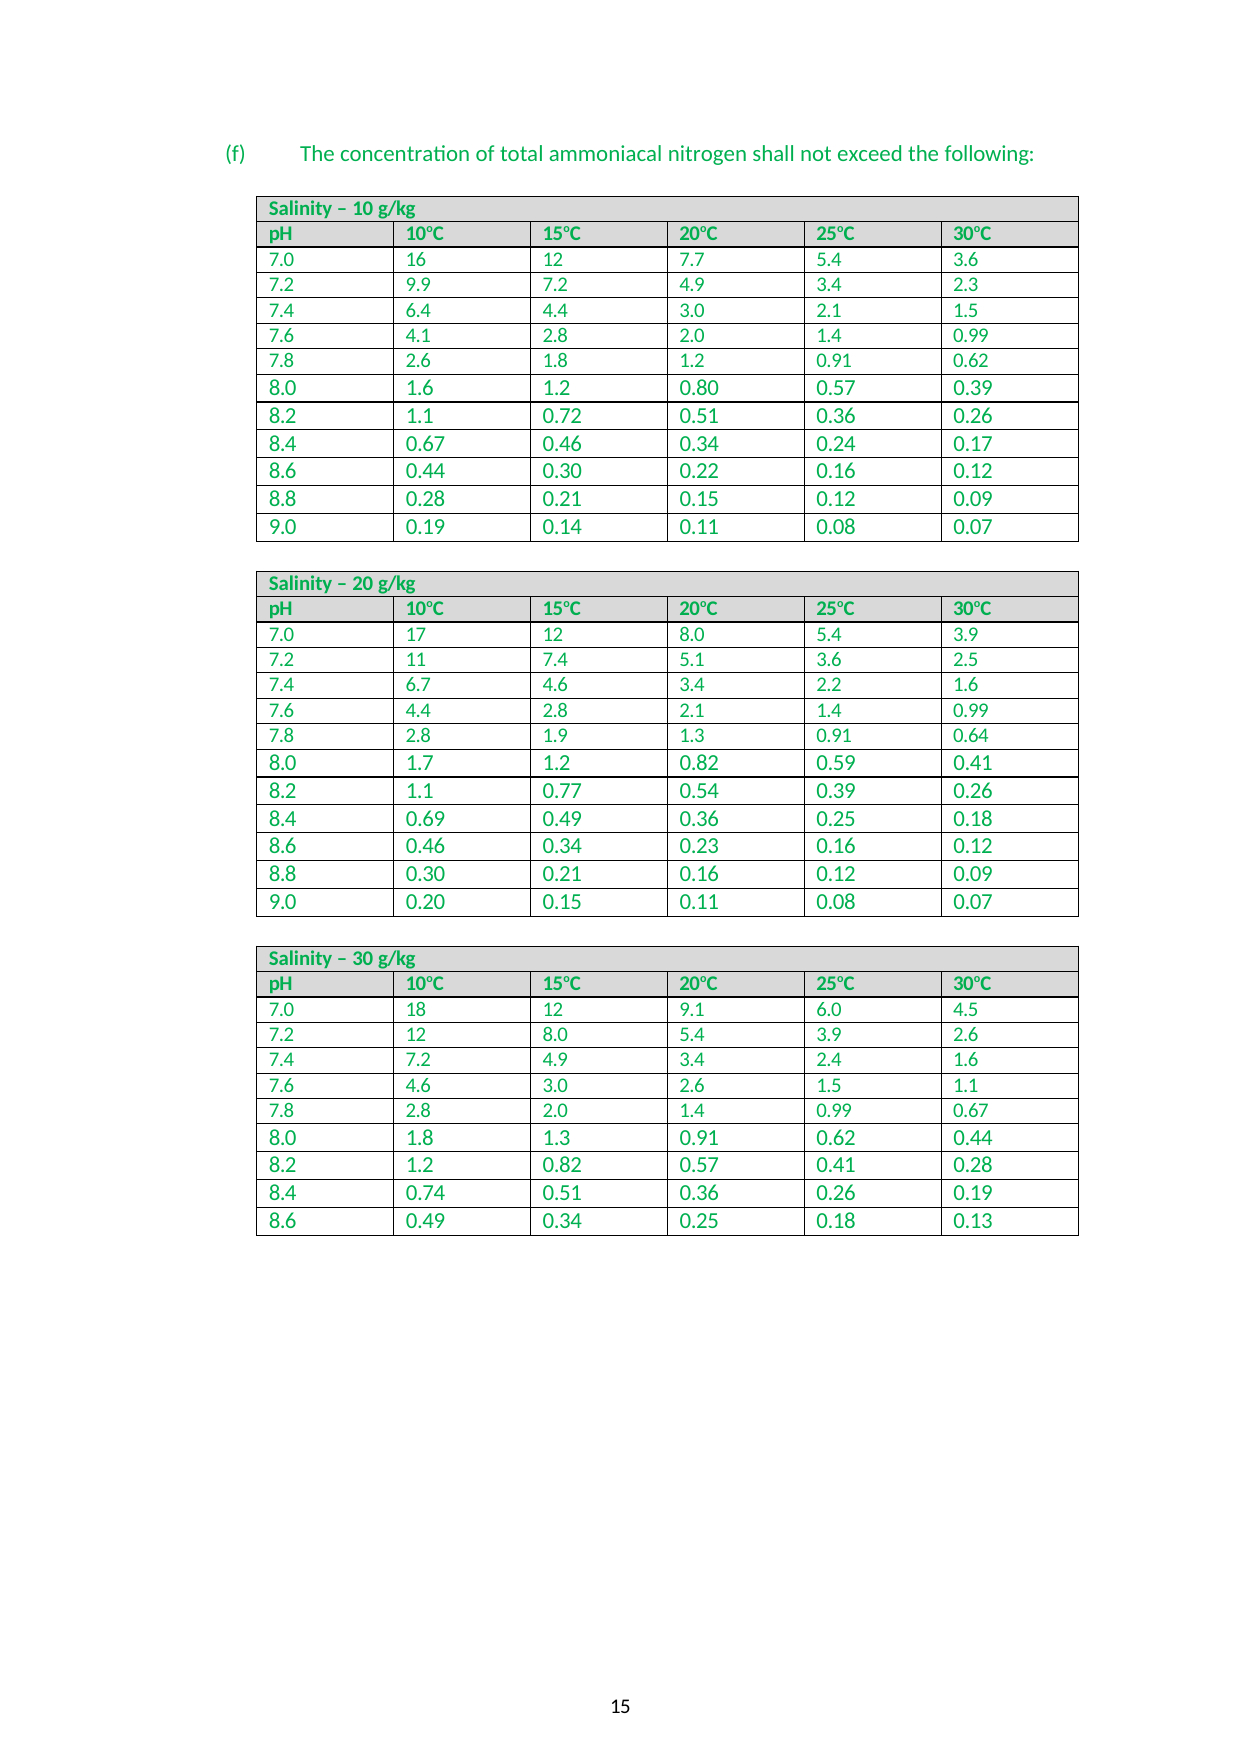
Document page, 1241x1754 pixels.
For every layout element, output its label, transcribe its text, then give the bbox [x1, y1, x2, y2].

table_cell 30oC [942, 222, 1078, 246]
table_cell 0.25 [668, 1208, 804, 1235]
table_cell 1.5 [805, 1074, 941, 1098]
table_cell 0.49 [394, 1208, 530, 1235]
table_cell 8.2 [257, 778, 393, 804]
table_cell 15oC [531, 597, 667, 621]
table_cell 0.28 [942, 1152, 1078, 1179]
table_cell 8.6 [257, 458, 393, 485]
table_cell 7.8 [257, 349, 393, 373]
table_cell 0.13 [942, 1208, 1078, 1235]
table_cell 0.62 [942, 349, 1078, 373]
table_cell 0.57 [805, 375, 941, 401]
table_cell 2.5 [942, 648, 1078, 672]
table_cell 0.07 [942, 889, 1078, 916]
table_cell 0.19 [394, 514, 530, 541]
table_cell 0.36 [668, 1180, 804, 1207]
table_cell 0.99 [942, 699, 1078, 723]
table_cell 2.0 [531, 1099, 667, 1123]
table_cell 4.6 [531, 673, 667, 698]
table_cell 7.6 [257, 699, 393, 723]
table_cell 0.46 [394, 833, 530, 860]
table_cell 1.1 [394, 778, 530, 804]
table_cell 0.77 [531, 778, 667, 804]
table_cell 1.4 [805, 699, 941, 723]
table_cell 5.4 [805, 248, 941, 272]
table_cell 7.0 [257, 998, 393, 1022]
table_cell 1.2 [668, 349, 804, 373]
table_cell 25oC [805, 972, 941, 996]
table_cell 8.4 [257, 430, 393, 457]
table_cell 7.2 [257, 648, 393, 672]
table_cell 0.44 [942, 1124, 1078, 1151]
table_cell 6.0 [805, 998, 941, 1022]
table_cell 0.22 [668, 458, 804, 485]
table_cell 1.6 [394, 375, 530, 401]
table_cell pH [257, 597, 393, 621]
table_cell 0.34 [668, 430, 804, 457]
table_cell 10oC [394, 222, 530, 246]
table_cell 0.17 [942, 430, 1078, 457]
table_cell 3.9 [805, 1023, 941, 1047]
table_cell 0.39 [805, 778, 941, 804]
table_cell 8.0 [257, 750, 393, 776]
table_cell 8.0 [257, 375, 393, 401]
table_cell 7.6 [257, 1074, 393, 1098]
table_cell 25oC [805, 597, 941, 621]
table_cell 8.6 [257, 1208, 393, 1235]
table_cell 10oC [394, 972, 530, 996]
table_cell 0.30 [531, 458, 667, 485]
table_cell 6.7 [394, 673, 530, 698]
table_cell 1.6 [942, 673, 1078, 698]
table_cell 11 [394, 648, 530, 672]
table_cell 8.8 [257, 486, 393, 513]
table_cell 7.8 [257, 1099, 393, 1123]
table_cell 18 [394, 998, 530, 1022]
table_cell 0.12 [942, 833, 1078, 860]
table_cell 0.64 [942, 724, 1078, 748]
table_cell 30oC [942, 597, 1078, 621]
table_cell 0.16 [668, 861, 804, 888]
table_cell 2.0 [668, 324, 804, 348]
table_cell 0.21 [531, 486, 667, 513]
table_cell 0.16 [805, 458, 941, 485]
table_cell 7.4 [257, 298, 393, 323]
table_header Salinity – 20 g/kg [257, 572, 1078, 596]
table_cell 9.9 [394, 273, 530, 297]
table_cell 2.6 [668, 1074, 804, 1098]
table_cell 0.26 [805, 1180, 941, 1207]
table_cell 7.4 [531, 648, 667, 672]
table_cell 0.36 [668, 805, 804, 832]
table_cell 4.9 [668, 273, 804, 297]
table_cell 0.44 [394, 458, 530, 485]
list The concentration of total ammoniacal nitrogen shall not exceed the following: [225, 139, 1113, 168]
table_cell 0.82 [531, 1152, 667, 1179]
table_cell 0.30 [394, 861, 530, 888]
table_cell 0.51 [531, 1180, 667, 1207]
table_cell 0.82 [668, 750, 804, 776]
table_cell 2.8 [394, 724, 530, 748]
table_cell 17 [394, 623, 530, 647]
table_cell 1.6 [942, 1048, 1078, 1072]
table_cell 9.0 [257, 889, 393, 916]
table_cell pH [257, 222, 393, 246]
table_cell 1.3 [531, 1124, 667, 1151]
table_cell 0.26 [942, 403, 1078, 429]
table_cell 1.7 [394, 750, 530, 776]
table_header Salinity – 30 g/kg [257, 947, 1078, 971]
table_cell 0.14 [531, 514, 667, 541]
table_cell 9.1 [668, 998, 804, 1022]
table_cell 0.12 [942, 458, 1078, 485]
table_cell 7.2 [257, 273, 393, 297]
table_cell 8.2 [257, 403, 393, 429]
table_cell 2.8 [394, 1099, 530, 1123]
table_cell 0.12 [805, 861, 941, 888]
table_cell 0.67 [942, 1099, 1078, 1123]
table_cell 0.91 [805, 349, 941, 373]
table_cell 0.12 [805, 486, 941, 513]
table_cell 8.2 [257, 1152, 393, 1179]
table_cell 0.15 [668, 486, 804, 513]
table_cell 1.1 [942, 1074, 1078, 1098]
table_cell 4.4 [531, 298, 667, 323]
table_cell 15oC [531, 972, 667, 996]
table_cell 12 [531, 623, 667, 647]
table_cell 0.57 [668, 1152, 804, 1179]
table_cell 1.8 [531, 349, 667, 373]
table_cell 2.6 [394, 349, 530, 373]
table_cell 8.0 [257, 1124, 393, 1151]
table_cell 3.4 [668, 673, 804, 698]
table_cell 10oC [394, 597, 530, 621]
table_cell 12 [531, 248, 667, 272]
table_cell 4.6 [394, 1074, 530, 1098]
table_cell 1.9 [531, 724, 667, 748]
table_cell 5.4 [805, 623, 941, 647]
table_cell 12 [394, 1023, 530, 1047]
table_cell 0.74 [394, 1180, 530, 1207]
table_cell 0.91 [668, 1124, 804, 1151]
table_cell 7.0 [257, 248, 393, 272]
table_cell 0.99 [805, 1099, 941, 1123]
table_cell 0.28 [394, 486, 530, 513]
table_cell 3.6 [805, 648, 941, 672]
table_cell 7.2 [394, 1048, 530, 1072]
table_cell 0.09 [942, 486, 1078, 513]
table_cell 1.4 [668, 1099, 804, 1123]
table_cell 12 [531, 998, 667, 1022]
table_cell 0.24 [805, 430, 941, 457]
table_cell 3.0 [668, 298, 804, 323]
table_cell 3.4 [668, 1048, 804, 1072]
table_cell 0.11 [668, 889, 804, 916]
table_cell 1.2 [394, 1152, 530, 1179]
table_cell 7.8 [257, 724, 393, 748]
table_cell 0.54 [668, 778, 804, 804]
table_cell 8.8 [257, 861, 393, 888]
table_cell 7.2 [531, 273, 667, 297]
table_cell 7.4 [257, 673, 393, 698]
table_cell 16 [394, 248, 530, 272]
table_cell 0.46 [531, 430, 667, 457]
table_cell 3.6 [942, 248, 1078, 272]
table_cell 3.0 [531, 1074, 667, 1098]
table_cell 20oC [668, 972, 804, 996]
table_cell 0.11 [668, 514, 804, 541]
table_cell 0.26 [942, 778, 1078, 804]
table_cell 7.6 [257, 324, 393, 348]
table_cell 1.8 [394, 1124, 530, 1151]
table_cell 5.4 [668, 1023, 804, 1047]
table_cell 7.0 [257, 623, 393, 647]
table_cell 1.4 [805, 324, 941, 348]
table_cell 3.4 [805, 273, 941, 297]
table_cell 5.1 [668, 648, 804, 672]
table_cell 0.67 [394, 430, 530, 457]
table_cell 20oC [668, 597, 804, 621]
table_cell 4.4 [394, 699, 530, 723]
table_cell 0.99 [942, 324, 1078, 348]
table_cell 9.0 [257, 514, 393, 541]
table_cell 0.18 [805, 1208, 941, 1235]
table_cell 0.08 [805, 514, 941, 541]
table_cell 7.2 [257, 1023, 393, 1047]
table_cell 2.1 [668, 699, 804, 723]
table_cell 0.91 [805, 724, 941, 748]
table_cell 7.4 [257, 1048, 393, 1072]
table_cell 0.36 [805, 403, 941, 429]
table_cell 2.1 [805, 298, 941, 323]
table_cell 6.4 [394, 298, 530, 323]
table_cell 0.25 [805, 805, 941, 832]
table_cell 1.2 [531, 750, 667, 776]
table_cell 8.4 [257, 805, 393, 832]
table_cell 2.6 [942, 1023, 1078, 1047]
table_cell 2.2 [805, 673, 941, 698]
table_cell 0.62 [805, 1124, 941, 1151]
table_cell 0.51 [668, 403, 804, 429]
table_cell 8.4 [257, 1180, 393, 1207]
table_cell 20oC [668, 222, 804, 246]
table_cell 4.1 [394, 324, 530, 348]
table_cell 0.59 [805, 750, 941, 776]
table_cell 0.20 [394, 889, 530, 916]
table_cell 8.0 [668, 623, 804, 647]
table_cell 1.5 [942, 298, 1078, 323]
table_cell 4.9 [531, 1048, 667, 1072]
table_cell 8.0 [531, 1023, 667, 1047]
table_cell 1.1 [394, 403, 530, 429]
table_cell 25oC [805, 222, 941, 246]
table_cell 1.3 [668, 724, 804, 748]
table_cell 0.39 [942, 375, 1078, 401]
table_cell 2.4 [805, 1048, 941, 1072]
table_cell 30oC [942, 972, 1078, 996]
table_cell 7.7 [668, 248, 804, 272]
table_cell 2.8 [531, 324, 667, 348]
table_cell 0.23 [668, 833, 804, 860]
table_cell 0.21 [531, 861, 667, 888]
table_cell 8.6 [257, 833, 393, 860]
table_cell 4.5 [942, 998, 1078, 1022]
table_cell 3.9 [942, 623, 1078, 647]
table_cell 0.41 [942, 750, 1078, 776]
table_cell 2.3 [942, 273, 1078, 297]
table_cell pH [257, 972, 393, 996]
table_cell 1.2 [531, 375, 667, 401]
table_cell 0.15 [531, 889, 667, 916]
table_header Salinity – 10 g/kg [257, 197, 1078, 221]
table_cell 0.16 [805, 833, 941, 860]
table_cell 0.18 [942, 805, 1078, 832]
table_cell 0.08 [805, 889, 941, 916]
table_cell 0.80 [668, 375, 804, 401]
table_cell 0.49 [531, 805, 667, 832]
table_cell 0.19 [942, 1180, 1078, 1207]
table_cell 0.34 [531, 1208, 667, 1235]
table_cell 0.07 [942, 514, 1078, 541]
table_cell 2.8 [531, 699, 667, 723]
table_cell 0.72 [531, 403, 667, 429]
table_cell 0.34 [531, 833, 667, 860]
table_cell 0.69 [394, 805, 530, 832]
table_cell 0.09 [942, 861, 1078, 888]
table_cell 0.41 [805, 1152, 941, 1179]
table_cell 15oC [531, 222, 667, 246]
